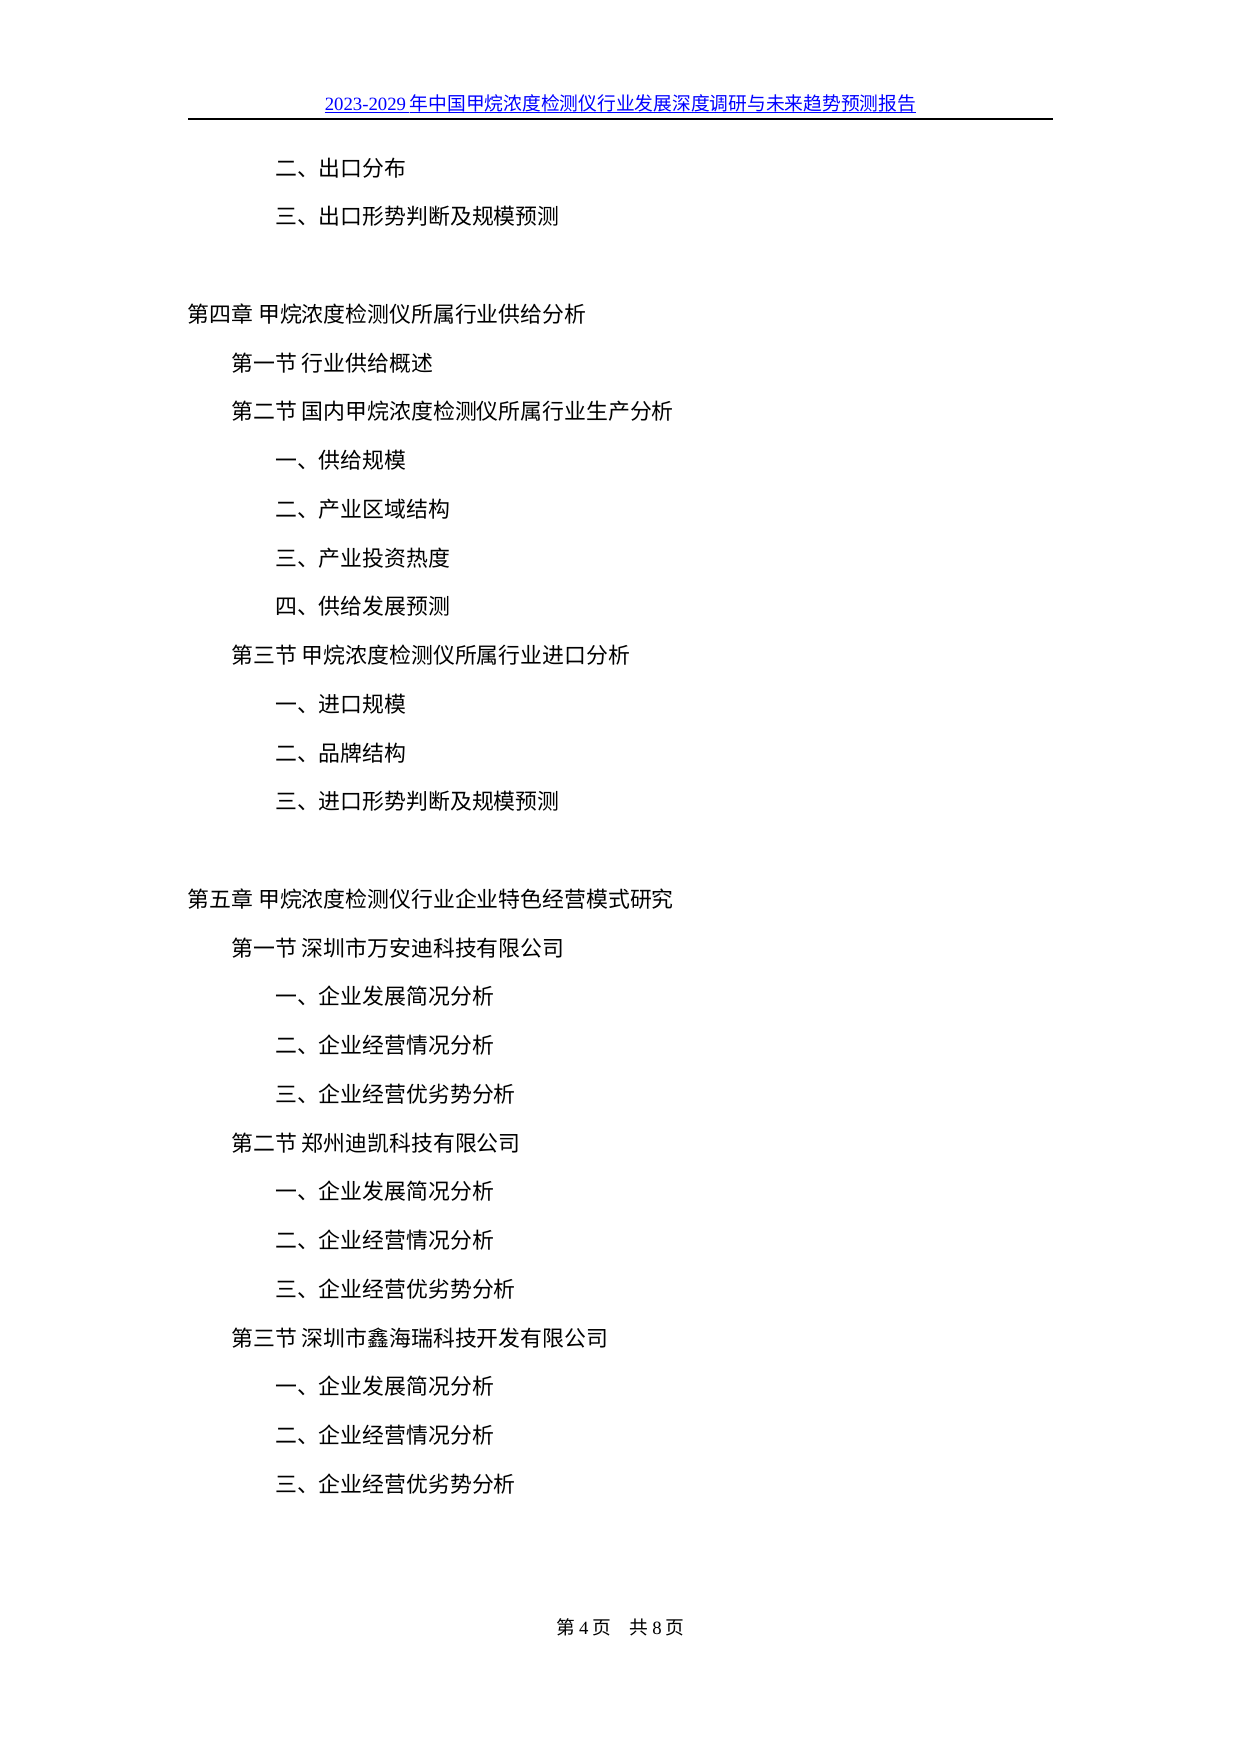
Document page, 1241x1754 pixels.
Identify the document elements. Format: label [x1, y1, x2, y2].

text [187, 150, 1053, 1499]
